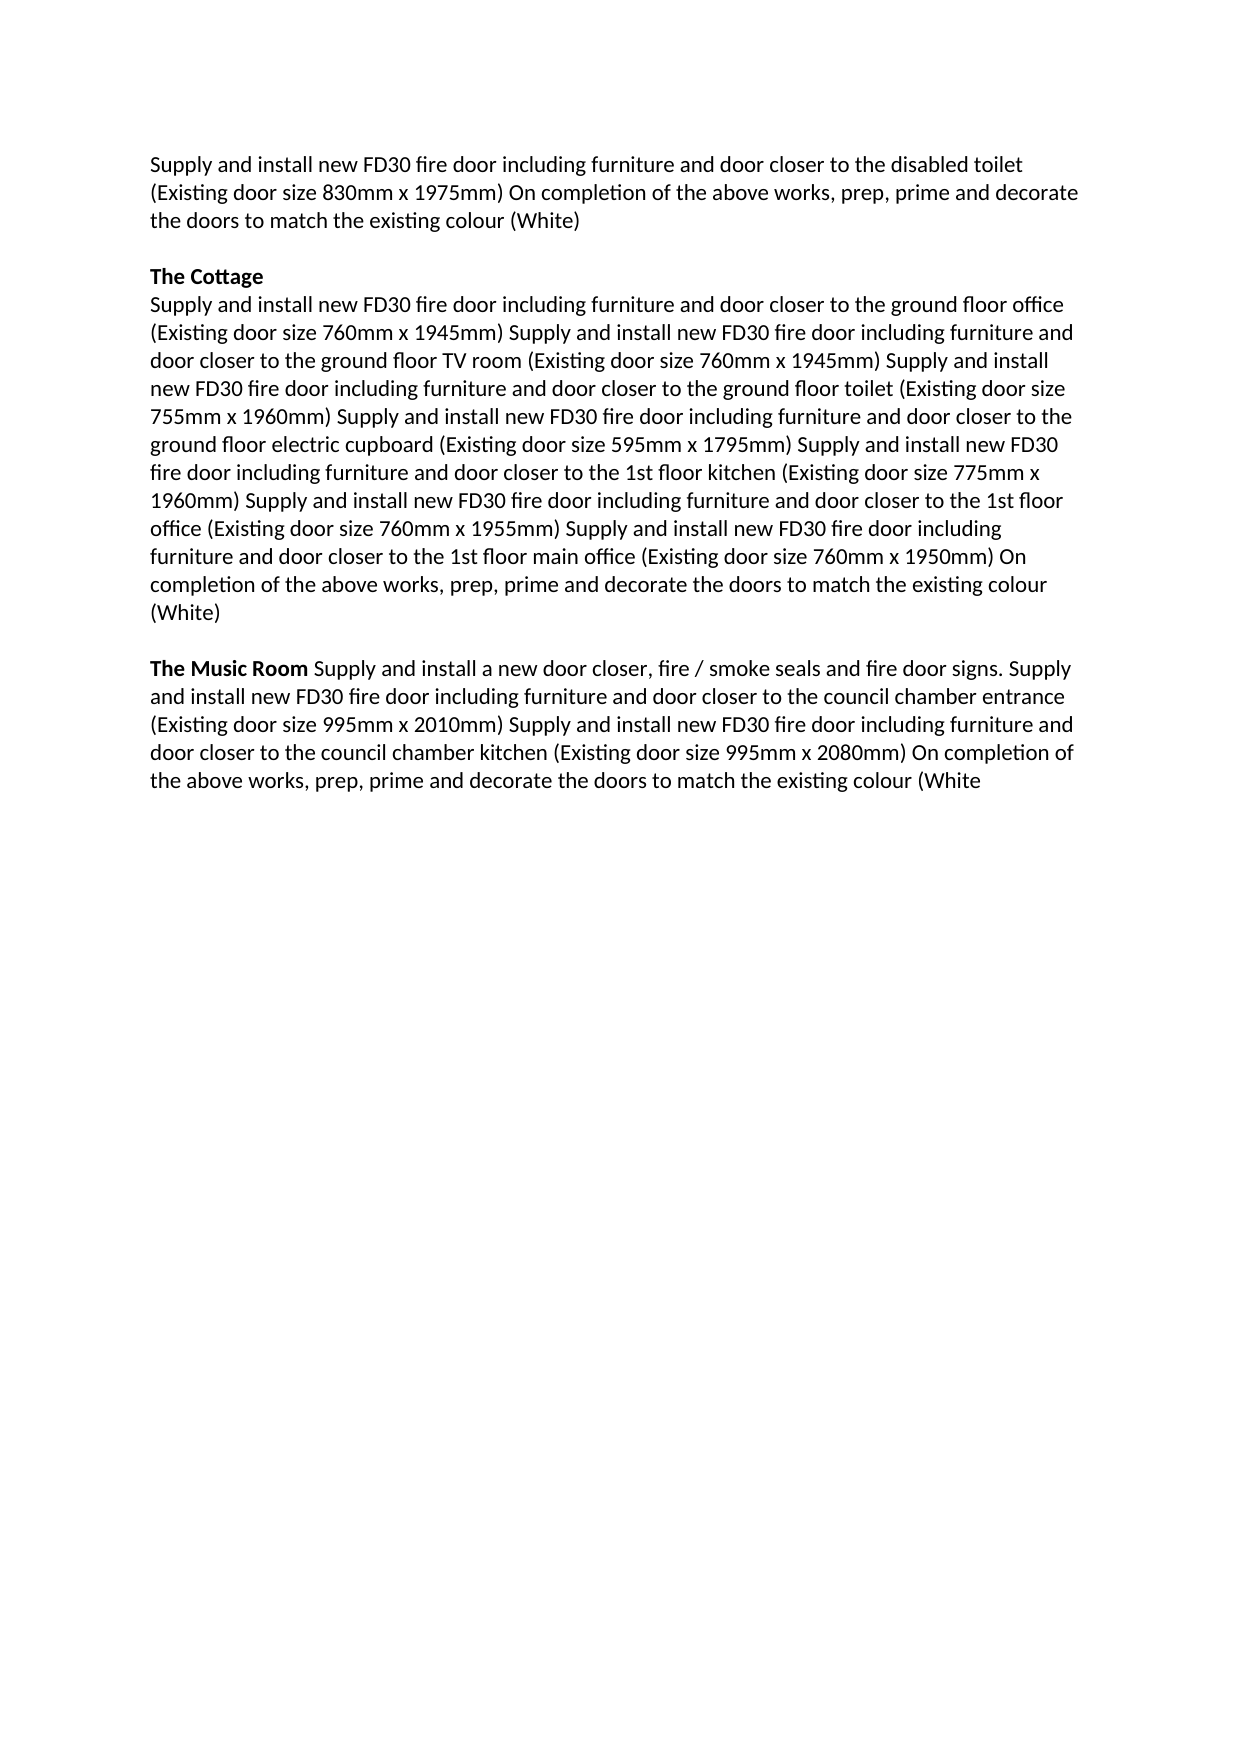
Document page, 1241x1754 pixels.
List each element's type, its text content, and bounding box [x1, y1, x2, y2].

text Supply and install new FD30 fire door including furniture and door closer to the disabled toilet (Existing door size 830mm x 1975mm) On completion of the above works, prep, prime and decorate the doors to match the existing colour (White) [150, 150, 1090, 234]
text The Music Room Supply and install a new door closer, fire / smoke seals and fire door signs. Supply and install new FD30 fire door including furniture and door closer to the council chamber entrance (Existing door size 995mm x 2010mm) Supply and install new FD30 fire door including furniture and door closer to the council chamber kitchen (Existing door size 995mm x 2080mm) On completion of the above works, prep, prime and decorate the doors to match the existing colour (White [150, 654, 1090, 794]
text Supply and install new FD30 fire door including furniture and door closer to the ground floor office (Existing door size 760mm x 1945mm) Supply and install new FD30 fire door including furniture and door closer to the ground floor TV room (Existing door size 760mm x 1945mm) Supply and install new FD30 fire door including furniture and door closer to the ground floor toilet (Existing door size 755mm x 1960mm) Supply and install new FD30 fire door including furniture and door closer to the ground floor electric cupboard (Existing door size 595mm x 1795mm) Supply and install new FD30 fire door including furniture and door closer to the 1st floor kitchen (Existing door size 775mm x 1960mm) Supply and install new FD30 fire door including furniture and door closer to the 1st floor office (Existing door size 760mm x 1955mm) Supply and install new FD30 fire door including furniture and door closer to the 1st floor main office (Existing door size 760mm x 1950mm) On completion of the above works, prep, prime and decorate the doors to match the existing colour (White) [150, 290, 1090, 626]
text The Cottage [150, 262, 1090, 290]
